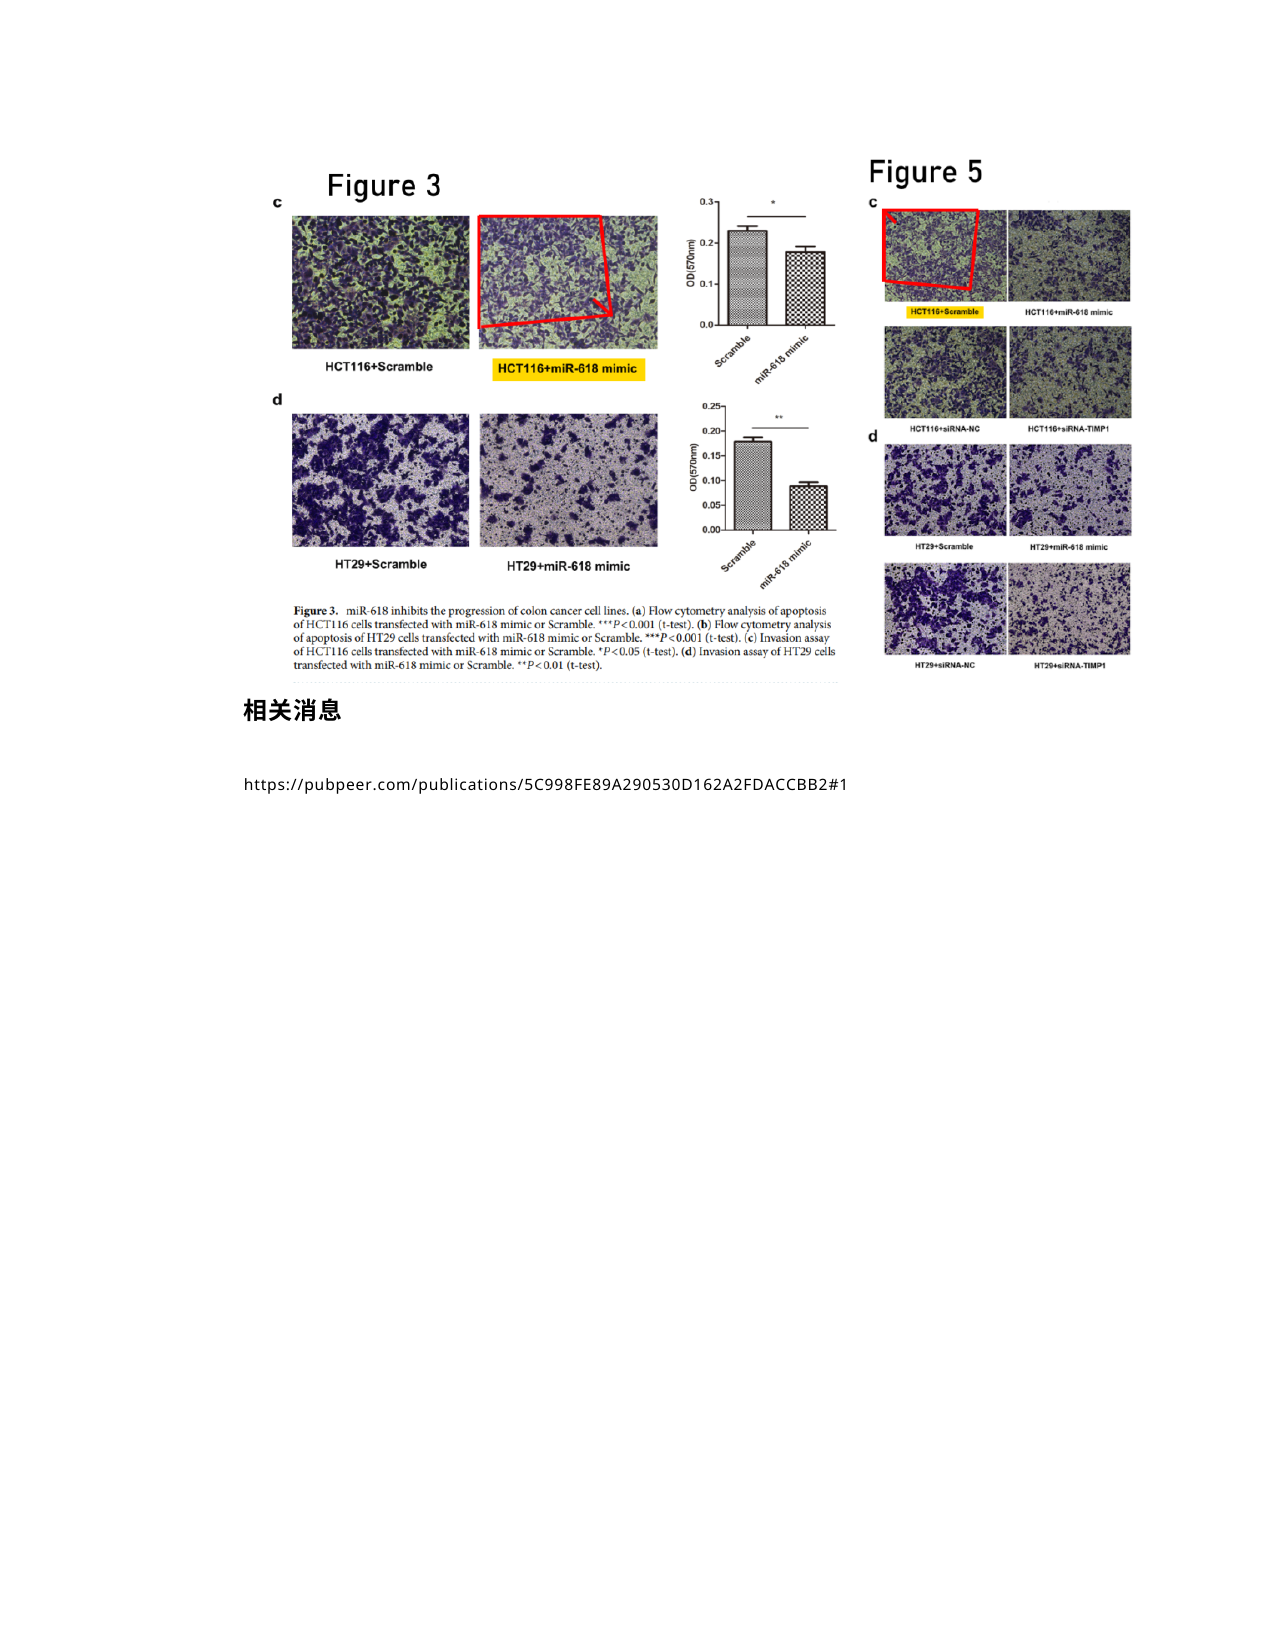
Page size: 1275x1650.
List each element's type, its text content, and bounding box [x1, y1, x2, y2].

picture [237, 150, 1138, 683]
text 相关消息 [244, 683, 1031, 726]
text https://pubpeer.com/publications/5C998FE89A290530D162A2FDACCBB2#1 [244, 751, 1031, 795]
